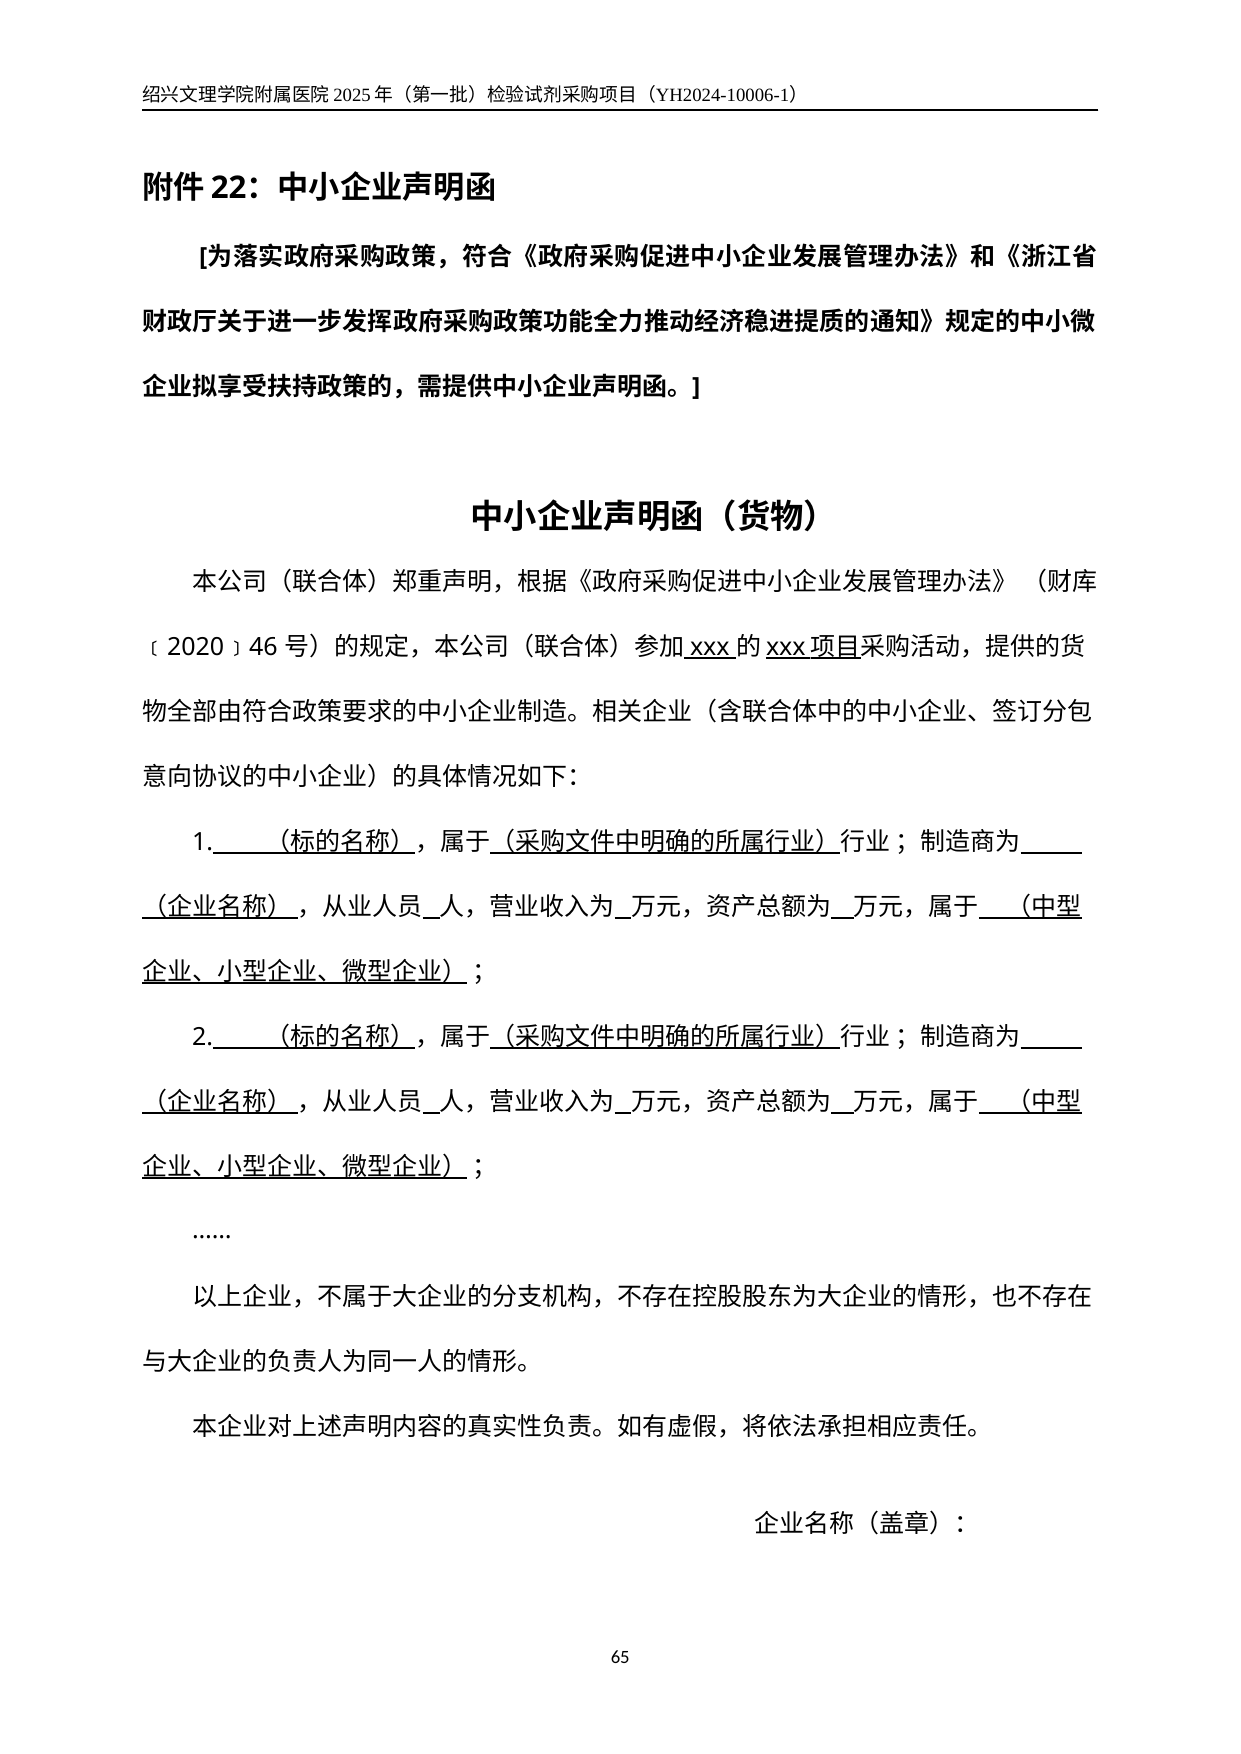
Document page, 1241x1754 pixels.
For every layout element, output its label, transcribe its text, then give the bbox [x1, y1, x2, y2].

text 附件22：中小企业声明函 [142, 162, 1098, 207]
text 中小企业声明函（货物） [142, 482, 1098, 547]
text 本公司（联合体）郑重声明，根据《政府采购促进中小企业发展管理办法》 （财库﹝2020﹞46 号）的规定，本公司（联合体）参加 xxx 的xxx项目采购活动，提供的货物全部由符合政策要求的中小企业制造。相关企业（含联合体中的中小企业、签订分包意向协议的中小企业）的具体情况如下： [142, 547, 1098, 807]
text 2. （标的名称），属于（采购文件中明确的所属行业）行业 ；制造商为 （企业名称） ，从业人员 人，营业收入为 万元，资产总额为 万元，属于 （中型企业、小型企业、微型企业） ； [142, 1002, 1098, 1197]
text 企业名称（盖章）： [142, 1489, 1055, 1554]
text 本企业对上述声明内容的真实性负责。如有虚假，将依法承担相应责任。 [142, 1392, 1098, 1457]
text [为落实政府采购政策，符合《政府采购促进中小企业发展管理办法》和《浙江省财政厅关于进一步发挥政府采购政策功能全力推动经济稳进提质的通知》规定的中小微企业拟享受扶持政策的，需提供中小企业声明函。] [142, 222, 1098, 417]
text 1. （标的名称），属于（采购文件中明确的所属行业）行业 ；制造商为 （企业名称） ，从业人员 人，营业收入为 万元，资产总额为 万元，属于 （中型企业、小型企业、微型企业） ； [142, 807, 1098, 1002]
text 以上企业，不属于大企业的分支机构，不存在控股股东为大企业的情形，也不存在与大企业的负责人为同一人的情形。 [142, 1262, 1098, 1392]
text …… [142, 1197, 1098, 1262]
